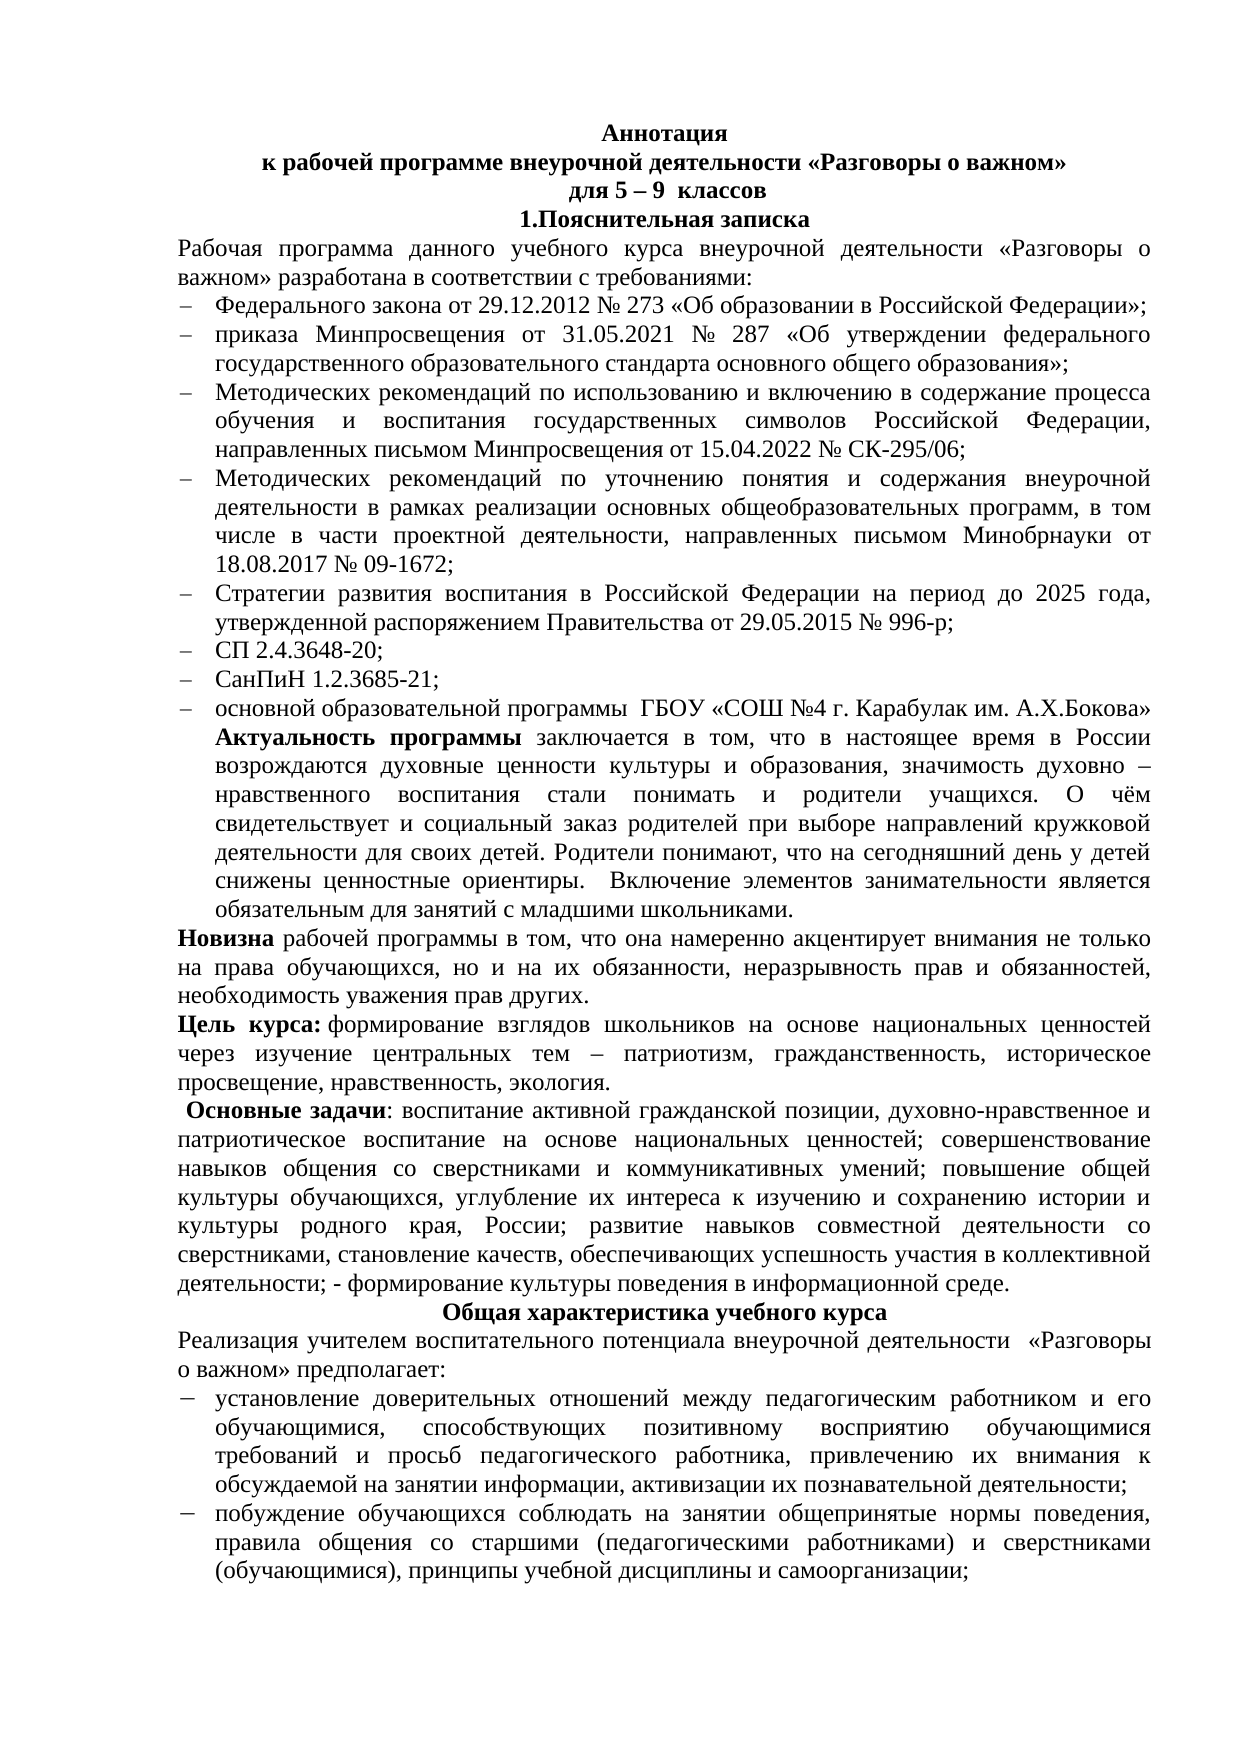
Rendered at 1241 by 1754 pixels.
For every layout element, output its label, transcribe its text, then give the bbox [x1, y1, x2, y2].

text к рабочей программе внеурочной деятельности «Разговоры о важном» [177, 147, 1152, 176]
text для 5 – 9 классов [177, 176, 1152, 204]
text Основные задачи: воспитание активной гражданской позиции, духовно-нравственное и патриотическое воспитание на основе национальных ценностей; совершенствование навыков общения со сверстниками и коммуникативных умений; повышение общей культуры обучающихся, углубление их интереса к изучению и сохранению истории и культуры родного края, России; развитие навыков совместной деятельности со сверстниками, становление качеств, обеспечивающих успешность участия в коллективной деятельности; - формирование культуры поведения в информационной среде. [177, 1096, 1152, 1297]
list установление доверительных отношений между педагогическим работником и его обучающимися, способствующих позитивному восприятию обучающимися требований и просьб педагогического работника, привлечению их внимания к обсуждаемой на занятии информации, активизации их познавательной деятельности; [177, 1383, 1152, 1498]
list приказа Минпросвещения от 31.05.2021 № 287 «Об утверждении федерального государственного образовательного стандарта основного общего образования»; [177, 319, 1152, 377]
text Общая характеристика учебного курса [177, 1297, 1152, 1326]
list Методических рекомендаций по уточнению понятия и содержания внеурочной деятельности в рамках реализации основных общеобразовательных программ, в том числе в части проектной деятельности, направленных письмом Минобрнауки от 18.08.2017 № 09-1672; [177, 463, 1152, 578]
text Цель курса: формирование взглядов школьников на основе национальных ценностей через изучение центральных тем – патриотизм, гражданственность, историческое просвещение, нравственность, экология. [177, 1009, 1152, 1096]
list основной образовательной программы ГБОУ «СОШ №4 г. Карабулак им. А.Х.Бокова» Актуальность программы заключается в том, что в настоящее время в России возрождаются духовные ценности культуры и образования, значимость духовно – нравственного воспитания стали понимать и родители учащихся. О чём свидетельствует и социальный заказ родителей при выборе направлений кружковой деятельности для своих детей. Родители понимают, что на сегодняшний день у детей снижены ценностные ориентиры. Включение элементов занимательности является обязательным для занятий с младшими школьниками. [177, 693, 1152, 923]
text Аннотация [177, 118, 1152, 147]
list Методических рекомендаций по использованию и включению в содержание процесса обучения и воспитания государственных символов Российской Федерации, направленных письмом Минпросвещения от 15.04.2022 № СК-295/06; [177, 377, 1152, 463]
list СП 2.4.3648-20; [177, 636, 1152, 664]
list Федерального закона от 29.12.2012 № 273 «Об образовании в Российской Федерации»; [177, 291, 1152, 319]
text Рабочая программа данного учебного курса внеурочной деятельности «Разговоры о важном» разработана в соответствии с требованиями: [177, 233, 1152, 291]
text Новизна рабочей программы в том, что она намеренно акцентирует внимания не только на права обучающихся, но и на их обязанности, неразрывность прав и обязанностей, необходимость уважения прав других. [177, 923, 1152, 1009]
list СанПиН 1.2.3685-21; [177, 664, 1152, 693]
list Стратегии развития воспитания в Российской Федерации на период до 2025 года, утвержденной распоряжением Правительства от 29.05.2015 № 996-р; [177, 578, 1152, 636]
text Реализация учителем воспитательного потенциала внеурочной деятельности «Разговоры о важном» предполагает: [177, 1326, 1152, 1383]
text 1.Пояснительная записка [177, 204, 1152, 233]
list побуждение обучающихся соблюдать на занятии общепринятые нормы поведения, правила общения со старшими (педагогическими работниками) и сверстниками (обучающимися), принципы учебной дисциплины и самоорганизации; [177, 1498, 1152, 1584]
